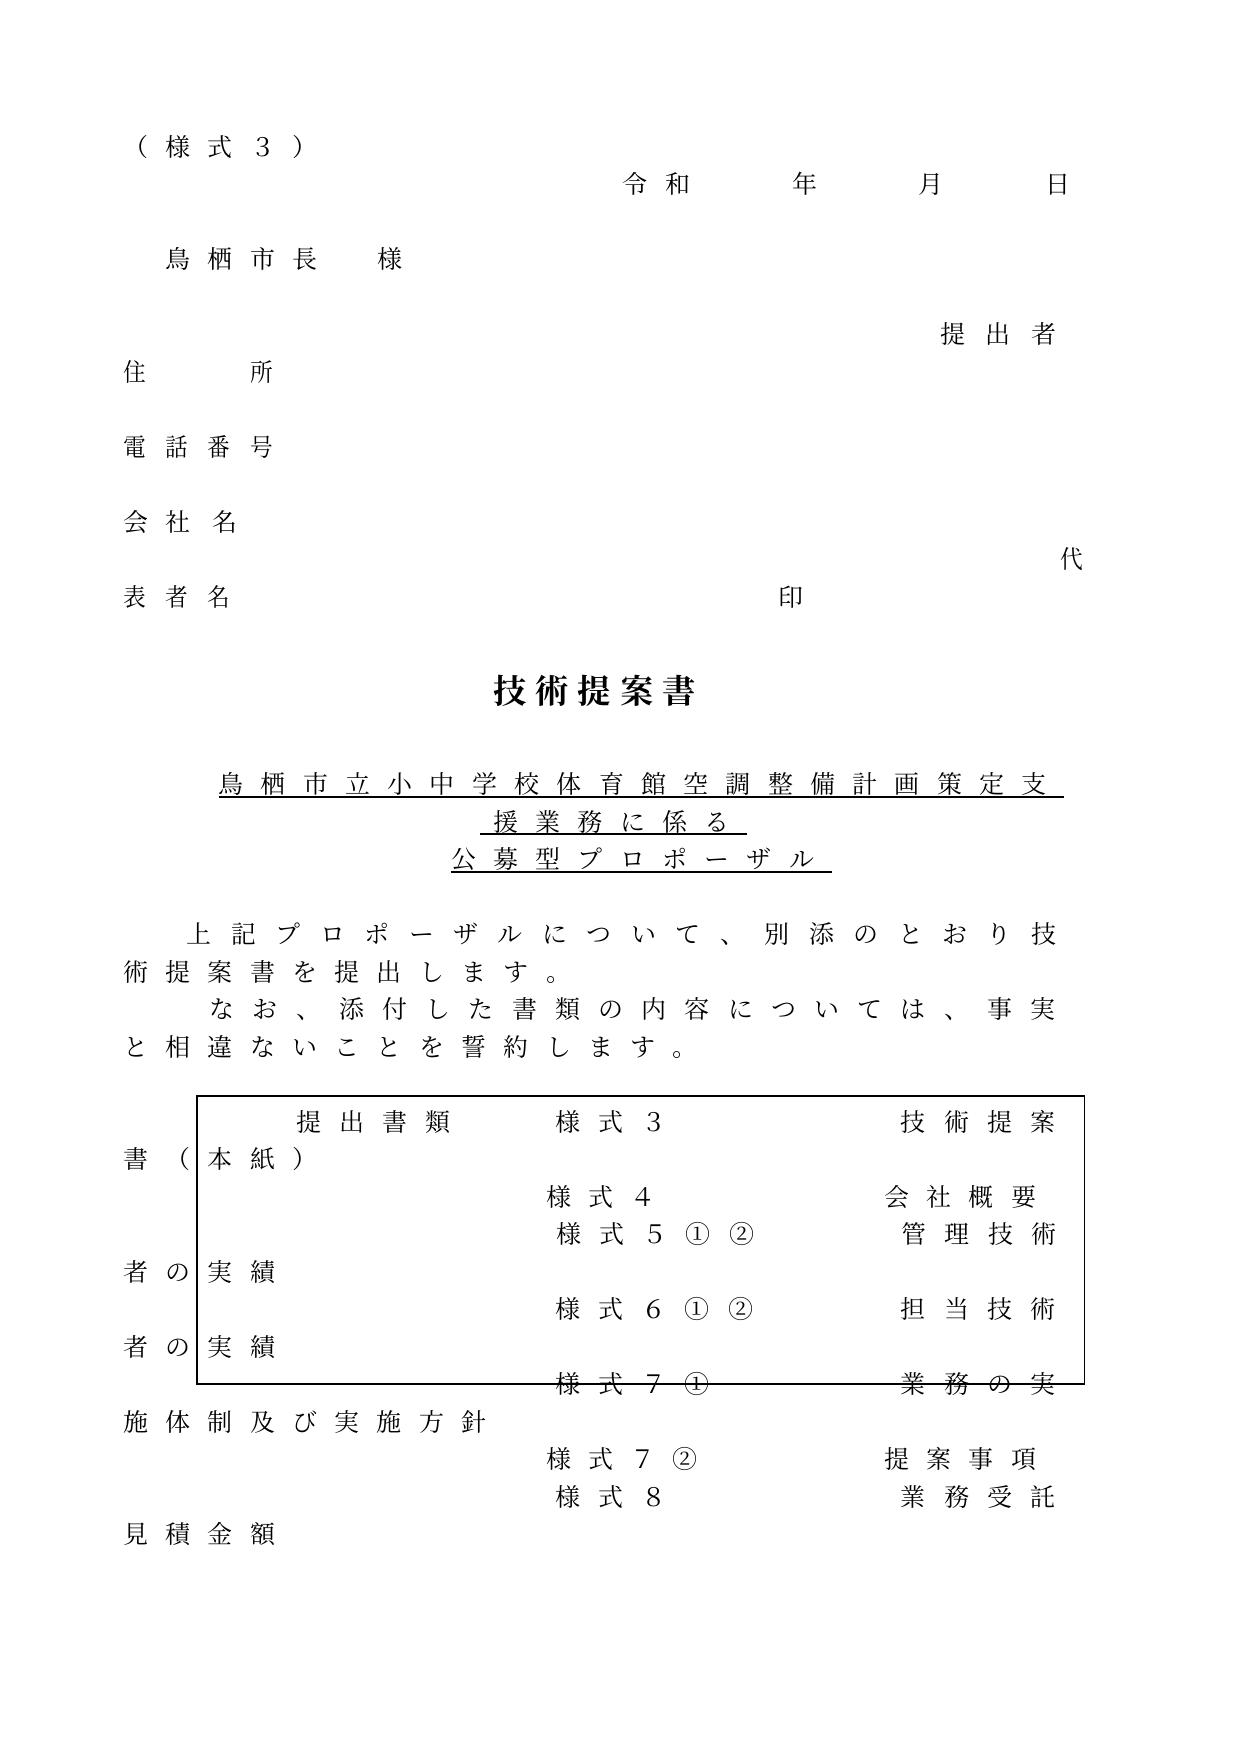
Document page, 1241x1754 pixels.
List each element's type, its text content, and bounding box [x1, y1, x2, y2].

text 会社名 [123, 464, 1074, 539]
text 様式７① 業務の実施体制及び実施方針 [123, 1364, 1074, 1439]
text 代表者名 印 [123, 539, 1103, 614]
text なお、添付した書類の内容については、事実と相違ないことを誓約します。 [123, 989, 1074, 1064]
text 技術提案書 [123, 652, 1074, 727]
text 上記プロポーザルについて、別添のとおり技術提案書を提出します。 [123, 914, 1074, 989]
text 令和 年 月 日 [123, 164, 1088, 202]
text 電話番号 [123, 389, 1074, 464]
text 様式６①② 担当技術者の実績 [123, 1289, 1074, 1364]
text （様式３） [123, 127, 1117, 164]
text 提出者 住 所 [123, 314, 1074, 389]
text 様式５①② 管理技術者の実績 [123, 1214, 1074, 1289]
text 提出書類 様式３ 技術提案書（本紙） [123, 1102, 1074, 1177]
text 様式８ 業務受託見積金額 [123, 1477, 1074, 1552]
text 様式７② 提案事項 [123, 1439, 1074, 1477]
text 様式４ 会社概要 [123, 1177, 1074, 1214]
text 鳥栖市長 様 [123, 239, 1074, 277]
text 公募型プロポーザル [152, 839, 1074, 877]
text 鳥栖市立小中学校体育館空調整備計画策定支援業務に係る [152, 764, 1074, 839]
